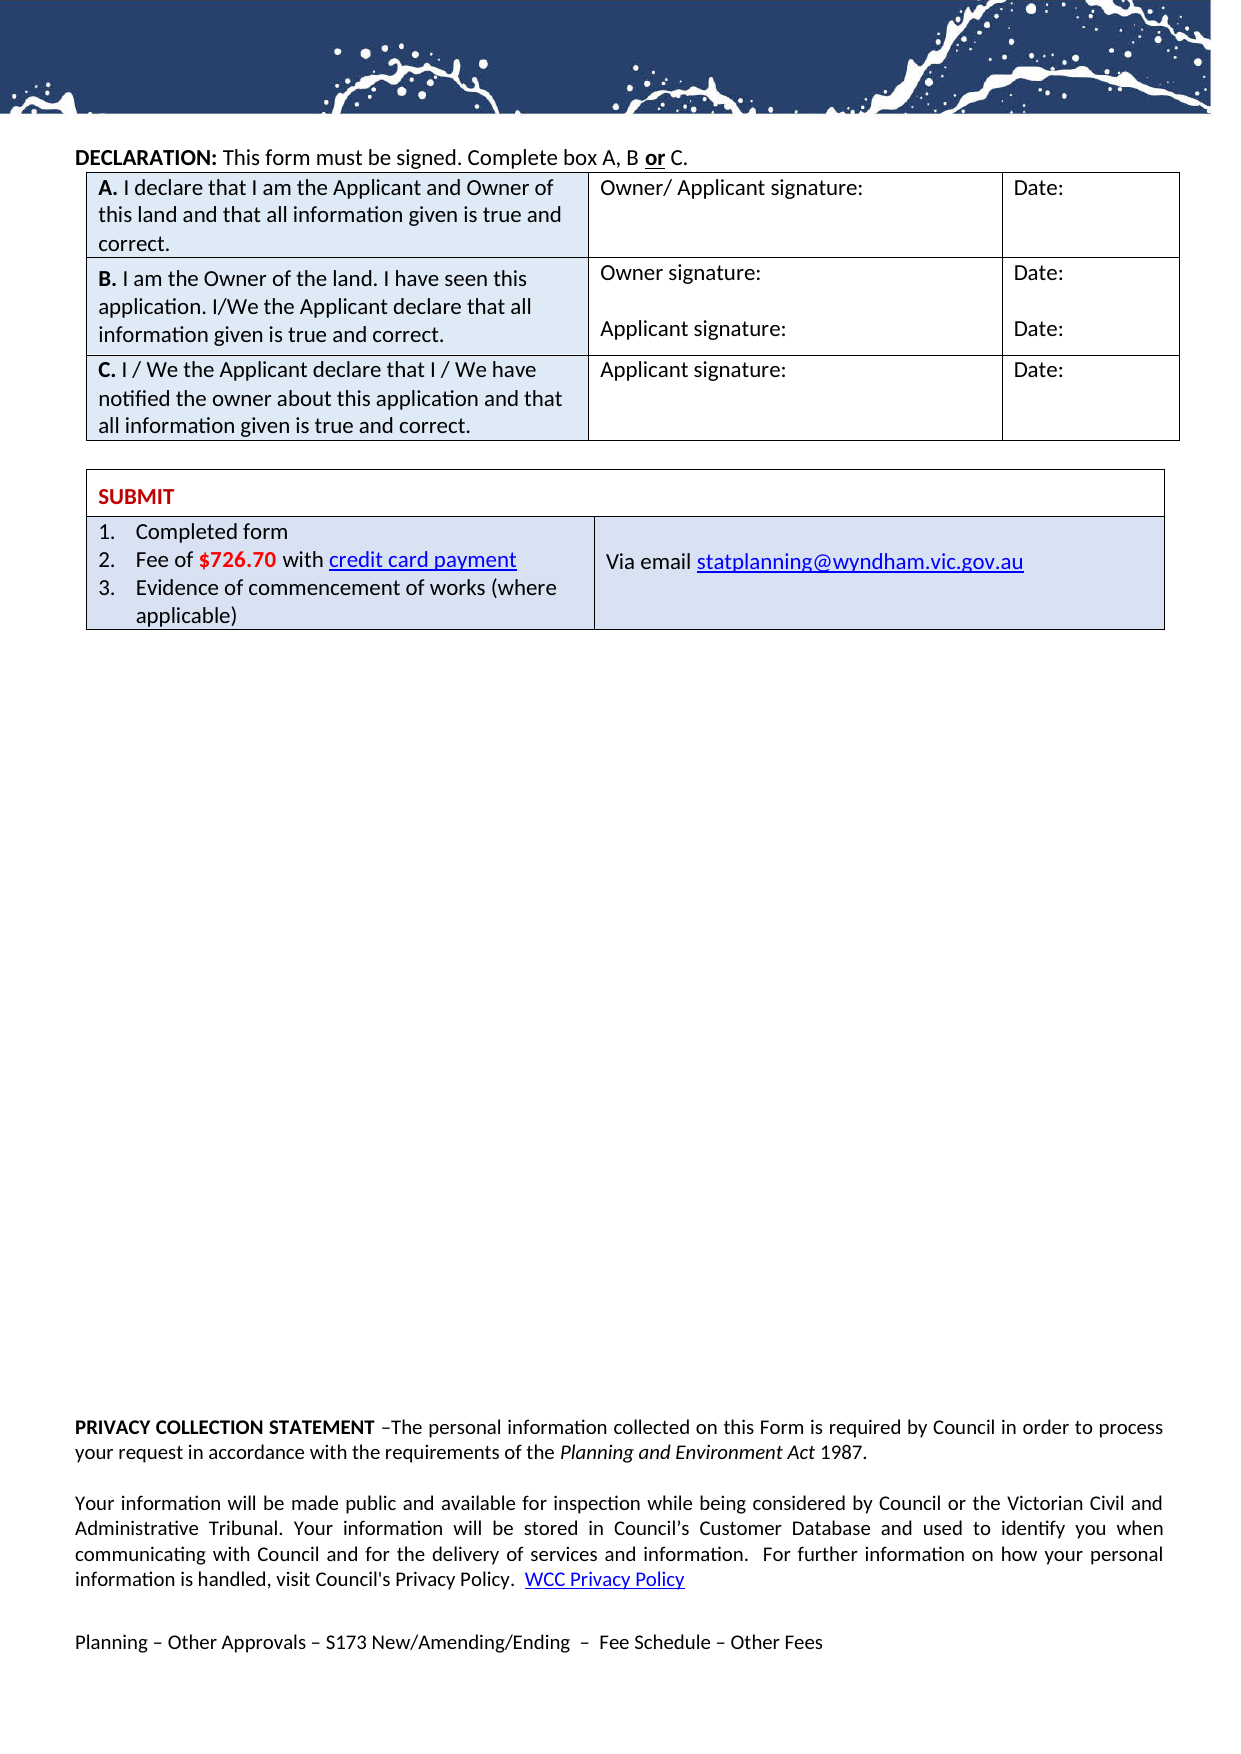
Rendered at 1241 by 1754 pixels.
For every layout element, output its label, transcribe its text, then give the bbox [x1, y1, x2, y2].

table_cell Completed form Fee of $726.70 with credit card payment Evidence of commencement of works (where applicable) [87, 517, 594, 629]
text DECLARATION: This form must be signed. Complete box A, B or C. [75, 143, 1165, 172]
table_cell Applicant signature: [589, 356, 1002, 440]
table_cell Date: Date: [1003, 258, 1179, 354]
table_cell B. I am the Owner of the land. I have seen this application. I/We the Applicant declare that all information given is true and correct. [87, 258, 588, 354]
text Your information will be made public and available for inspection while being considered by Council or the Victorian Civil and Administrative Tribunal. Your information will be stored in Council’s Customer Database and used to identify you when communicating with Council and for the delivery of services and information. For further information on how your personal information is handled, visit Council's Privacy Policy. WCC Privacy Policy [75, 1490, 1165, 1592]
table_header A. I declare that I am the Applicant and Owner of this land and that all information given is true and correct. [87, 173, 588, 257]
table_cell C. I / We the Applicant declare that I / We have notified the owner about this application and that all information given is true and correct. [87, 356, 588, 440]
table_header SUBMIT [87, 470, 1164, 516]
table_cell Via email statplanning@wyndham.vic.gov.au [595, 517, 1164, 629]
text PRIVACY COLLECTION STATEMENT –The personal information collected on this Form is required by Council in order to process your request in accordance with the requirements of the Planning and Environment Act 1987. [75, 1414, 1165, 1465]
table_header Date: [1003, 173, 1179, 257]
table_cell Date: [1003, 356, 1179, 440]
table_cell Owner signature: Applicant signature: [589, 258, 1002, 354]
picture [0, 0, 1220, 117]
table_header Owner/ Applicant signature: [589, 173, 1002, 257]
